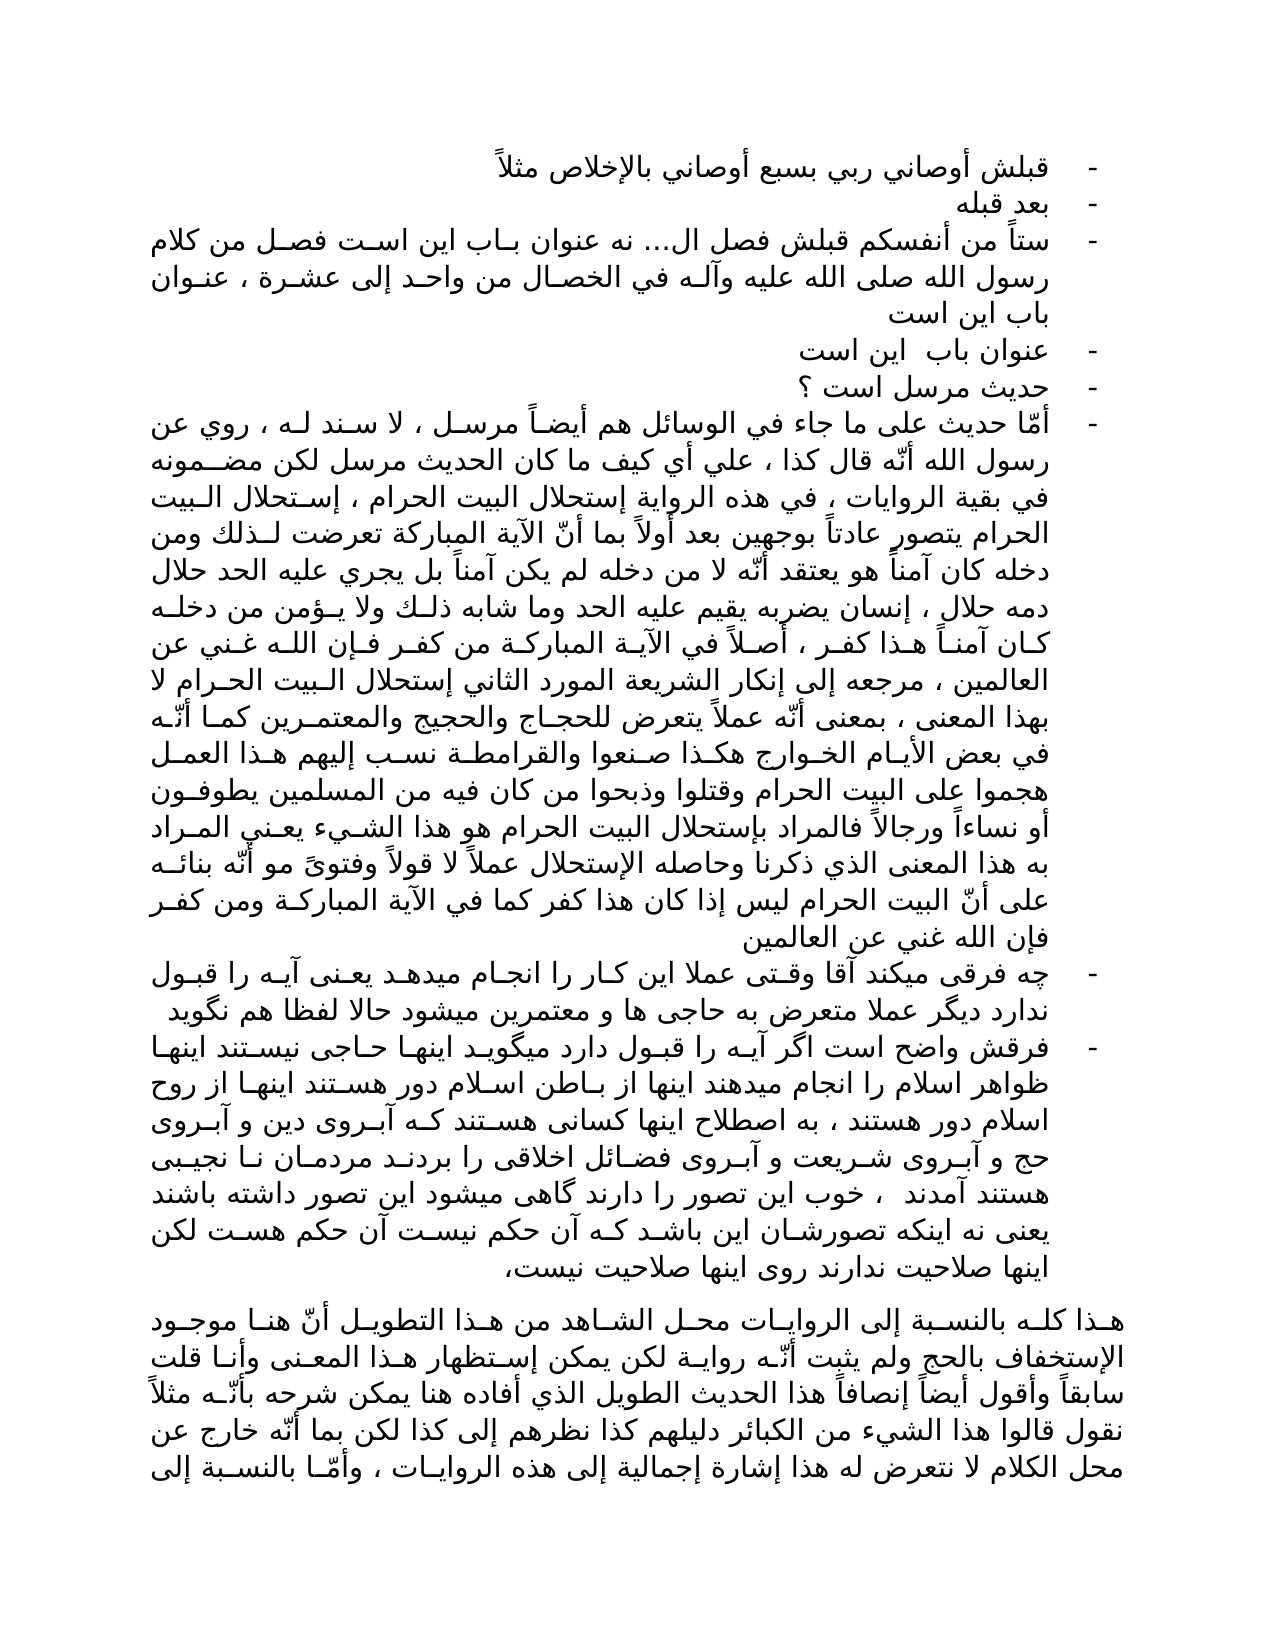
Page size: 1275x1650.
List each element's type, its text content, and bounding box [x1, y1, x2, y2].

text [150, 1303, 1125, 1484]
list أمّا حديث على ما جاء في الوسائل هم أيضاً مرسل ، لا سند له ، روي عن رسول الله أنّه قال كذا ، علي أي كيف ما كان الحديث مرسل لكن مضمونه في بقية الروايات ، في هذه الرواية إستحلال البيت الحرام ، إستحلال البيت الحرام يتصور عادتاً بوجهين بعد أولاً بما أنّ الآية المباركة تعرضت لذلك ومن دخله كان آمناً هو يعتقد أنّه لا من دخله لم يكن آمناً بل يجري عليه الحد حلال دمه حلال ، إنسان يضربه يقيم عليه الحد وما شابه ذلك ولا يؤمن من دخله كان آمناً هذا كفر ، أصلاً في الآية المباركة من كفر فإن الله غني عن العالمين ، مرجعه إلى إنكار الشريعة المورد الثاني إستحلال البيت الحرام لا بهذا المعنى ، بمعنى أنّه عملاً يتعرض للحجاج والحجيج والمعتمرين كما أنّه في بعض الأيام الخوارج هكذا صنعوا والقرامطة نسب إليهم هذا العمل هجموا على البيت الحرام وقتلوا وذبحوا من كان فيه من المسلمين يطوفون أو نساءاً ورجالاً فالمراد بإستحلال البيت الحرام هو هذا الشيء يعني المراد به هذا المعنى الذي ذكرنا وحاصله الإستحلال عملاً لا قولاً وفتوىً مو أنّه بنائه على أنّ البيت الحرام ليس إذا كان هذا كفر كما في الآية المباركة ومن كفر فإن الله غني عن العالمين [150, 407, 1087, 954]
list حدیث مرسل است ؟ [150, 370, 1087, 404]
list بعد قبله [150, 187, 1087, 221]
list عنوان باب اين است [150, 333, 1087, 367]
list فرقش واضح است اگر آیه را قبول دارد میگوید اینها حاجی نیستند اینها ظواهر اسلام را انجام میدهند اینها از باطن اسلام دور هستند اینها از روح اسلام دور هستند ، به اصطلاح اینها کسانی هستند که آبروی دین و آبروی حج و آبروی شریعت و آبروی فضائل اخلاقی را بردند مردمان نا نجیبی هستند آمدند ، خوب این تصور را دارند گاهی میشود این تصور داشته باشند یعنی نه اینکه تصورشان این باشد که آن حکم نیست آن حکم هست لکن اینها صلاحیت ندارند روی اینها صلاحیت نیست، [150, 1030, 1087, 1284]
list ستاً من أنفسكم قبلش فصل ال... نه عنوان باب این است فصل من كلام رسول الله صلى الله عليه وآله في الخصال من واحد إلى عشرة ، عنوان باب اين است [150, 223, 1087, 331]
list چه فرقی میکند آقا وقتی عملا این کار را انجام میدهد یعنی آیه را قبول ندارد دیگر عملا متعرض به حاجی ها و معتمرین میشود حالا لفظا هم نگوید [150, 957, 1087, 1027]
list قبلش أوصاني ربي بسبع أوصاني بالإخلاص مثلاً [150, 150, 1087, 184]
